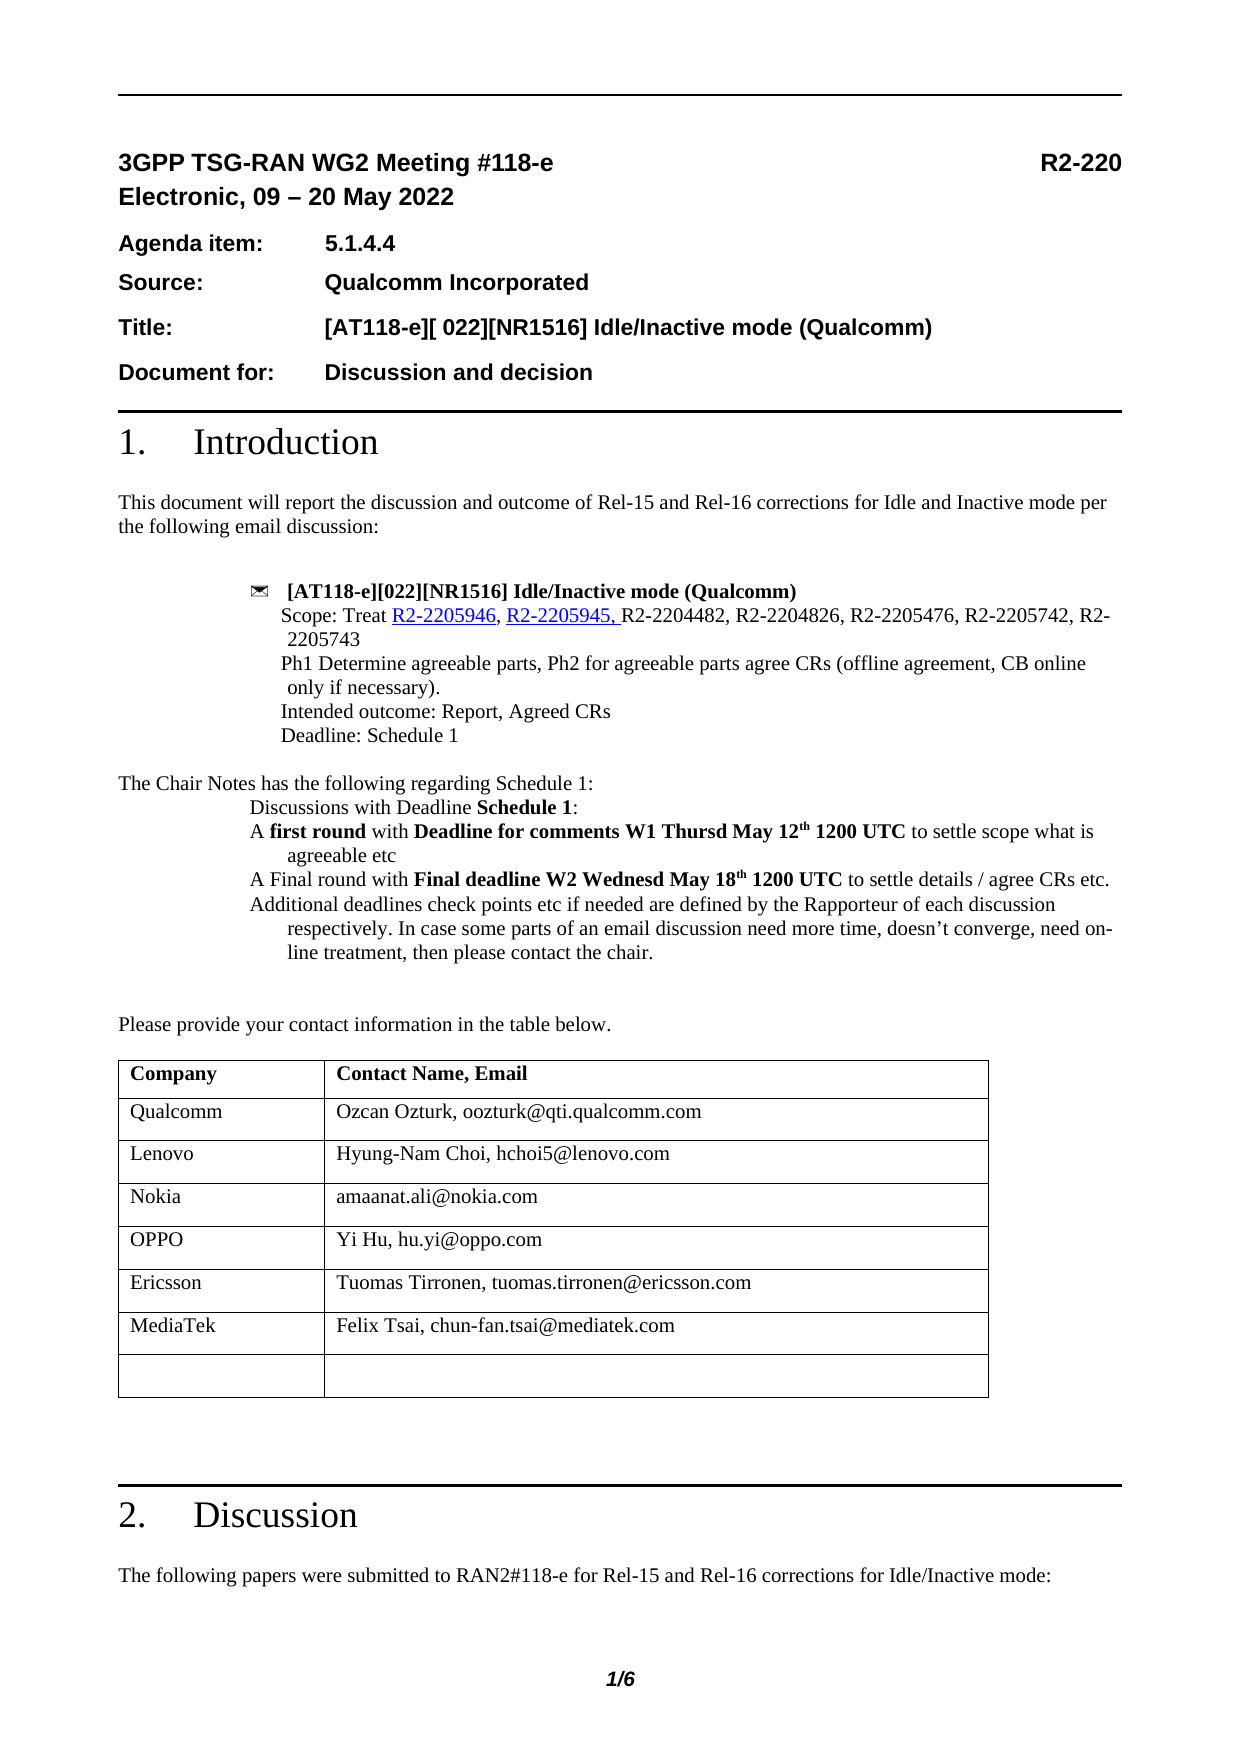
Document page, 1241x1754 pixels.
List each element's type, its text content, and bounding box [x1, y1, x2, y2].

text Intended outcome: Report, Agreed CRs [249, 699, 1122, 723]
table_cell [119, 1355, 324, 1397]
text Source: Qualcomm Incorporated [118, 268, 1122, 295]
text Electronic, 09 – 20 May 2022 [118, 182, 1122, 211]
table_cell Yi Hu, hu.yi@oppo.com [325, 1227, 988, 1269]
text Additional deadlines check points etc if needed are defined by the Rapporteur of each discussion respectively. In case some parts of an email discussion need more time, doesn’t converge, need on-line treatment, then please contact the chair. [249, 891, 1122, 964]
text Scope: Treat R2-2205946, R2-2205945, R2-2204482, R2-2204826, R2-2205476, R2-2205742, R2-2205743 [249, 603, 1122, 651]
text The following papers were submitted to RAN2#118-e for Rel-15 and Rel-16 corrections for Idle/Inactive mode: [118, 1563, 1122, 1587]
table_cell Nokia [119, 1184, 324, 1226]
text Agenda item: 5.1.4.4 [118, 230, 1122, 256]
text A first round with Deadline for comments W1 Thursd May 12th 1200 UTC to settle scope what is agreeable etc [249, 819, 1122, 867]
table_cell Hyung-Nam Choi, hchoi5@lenovo.com [325, 1141, 988, 1183]
table_cell Ericsson [119, 1270, 324, 1312]
table_header Company [119, 1061, 324, 1097]
text Title: [AT118-e][ 022][NR1516] Idle/Inactive mode (Qualcomm) [118, 314, 1122, 340]
table_cell MediaTek [119, 1313, 324, 1354]
text Deadline: Schedule 1 [249, 723, 1122, 747]
table_cell OPPO [119, 1227, 324, 1269]
table_cell Tuomas Tirronen, tuomas.tirronen@ericsson.com [325, 1270, 988, 1312]
text A Final round with Final deadline W2 Wednesd May 18th 1200 UTC to settle details / agree CRs etc. [249, 867, 1122, 891]
list [AT118-e][022][NR1516] Idle/Inactive mode (Qualcomm) [249, 579, 1122, 603]
subtitle Introduction [118, 413, 1122, 463]
text 3GPP TSG-RAN WG2 Meeting #118-e R2-220 [118, 148, 1122, 176]
text Document for: Discussion and decision [118, 359, 1122, 385]
subtitle Discussion [118, 1487, 1122, 1536]
table_cell [325, 1355, 988, 1397]
text This document will report the discussion and outcome of Rel-15 and Rel-16 corrections for Idle and Inactive mode per the following email discussion: [118, 490, 1122, 538]
table_header Contact Name, Email [325, 1061, 988, 1097]
table_cell Felix Tsai, chun-fan.tsai@mediatek.com [325, 1313, 988, 1354]
table_cell amaanat.ali@nokia.com [325, 1184, 988, 1226]
text Ph1 Determine agreeable parts, Ph2 for agreeable parts agree CRs (offline agreement, CB online only if necessary). [249, 651, 1122, 699]
text The Chair Notes has the following regarding Schedule 1: [118, 771, 1122, 795]
text Please provide your contact information in the table below. [118, 1012, 1122, 1036]
table_cell Lenovo [119, 1141, 324, 1183]
table_cell Ozcan Ozturk, oozturk@qti.qualcomm.com [325, 1099, 988, 1140]
text Discussions with Deadline Schedule 1: [249, 795, 1122, 819]
table_cell Qualcomm [119, 1099, 324, 1140]
